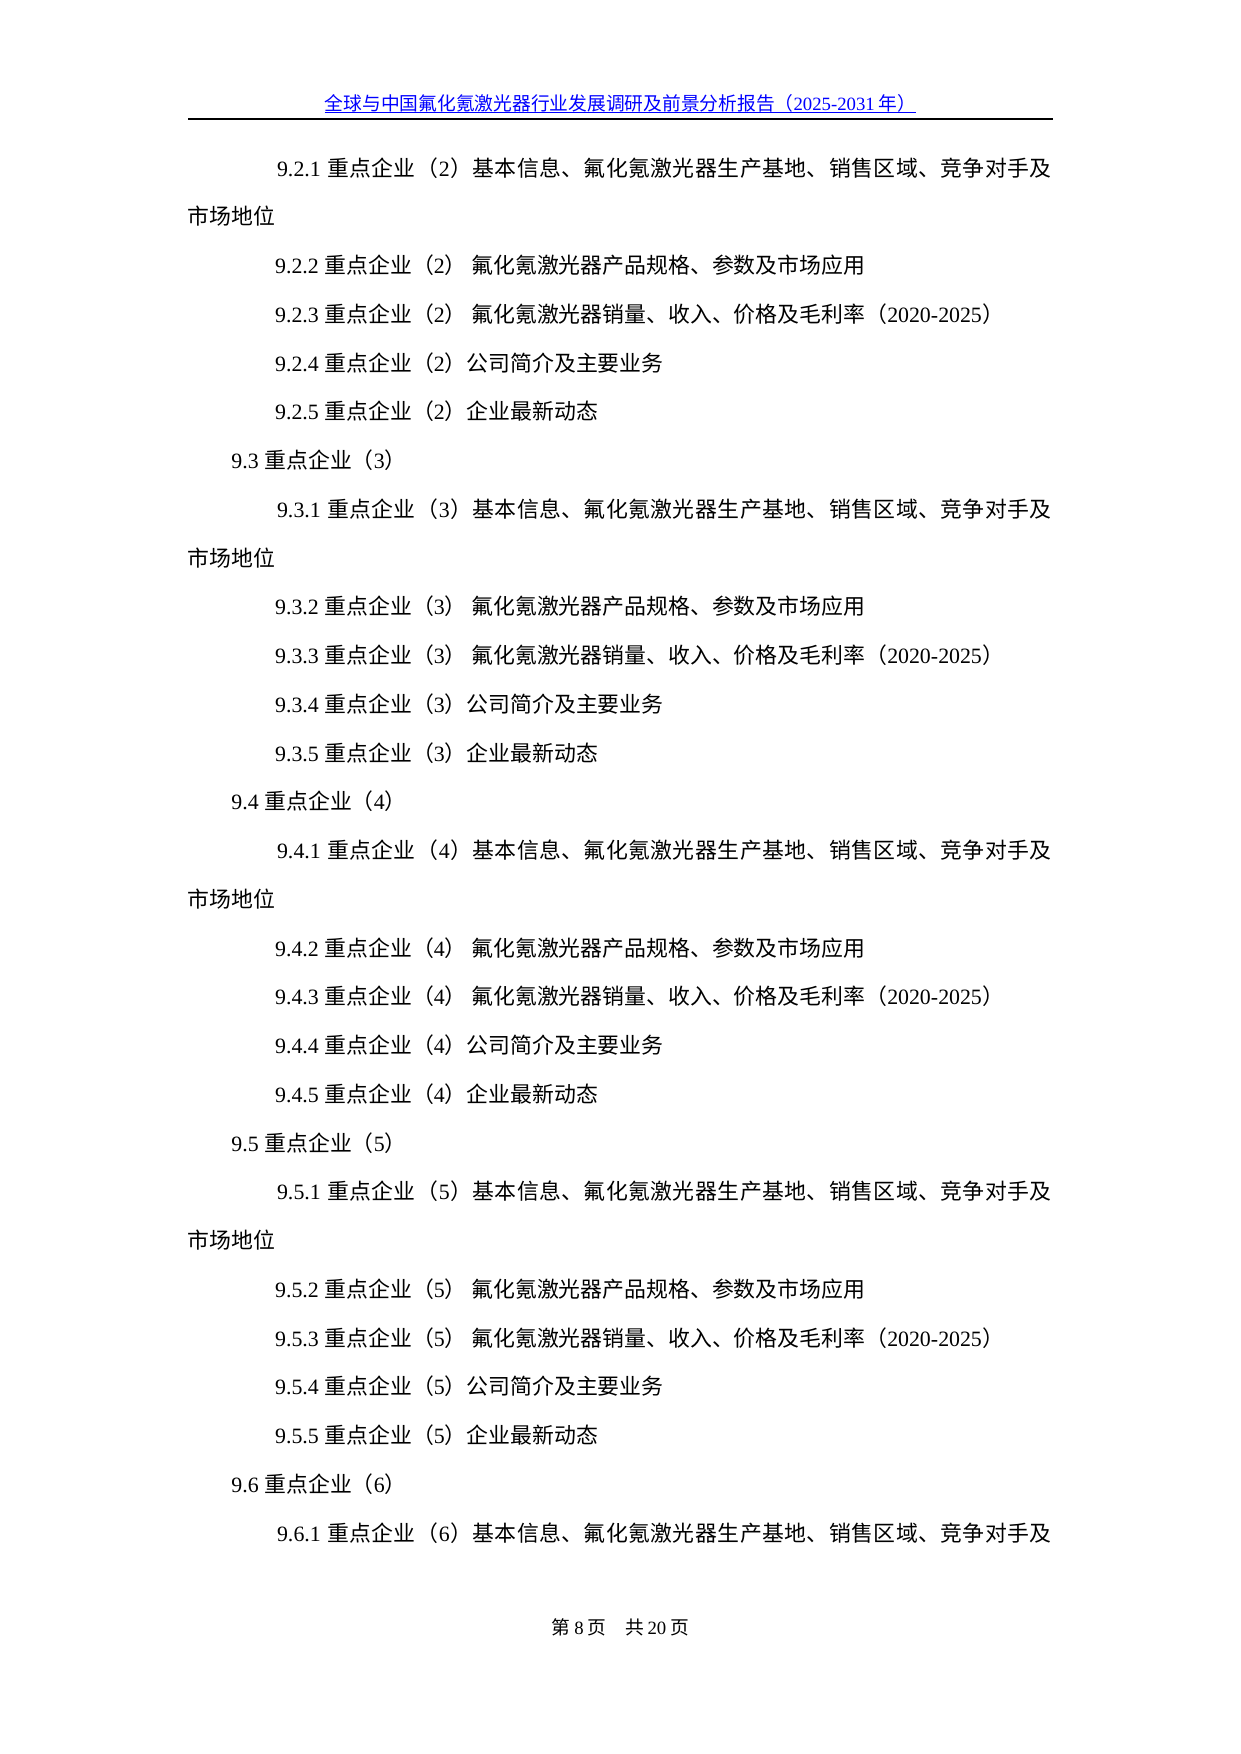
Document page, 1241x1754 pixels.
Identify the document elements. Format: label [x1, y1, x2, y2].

text [187, 150, 1053, 1548]
